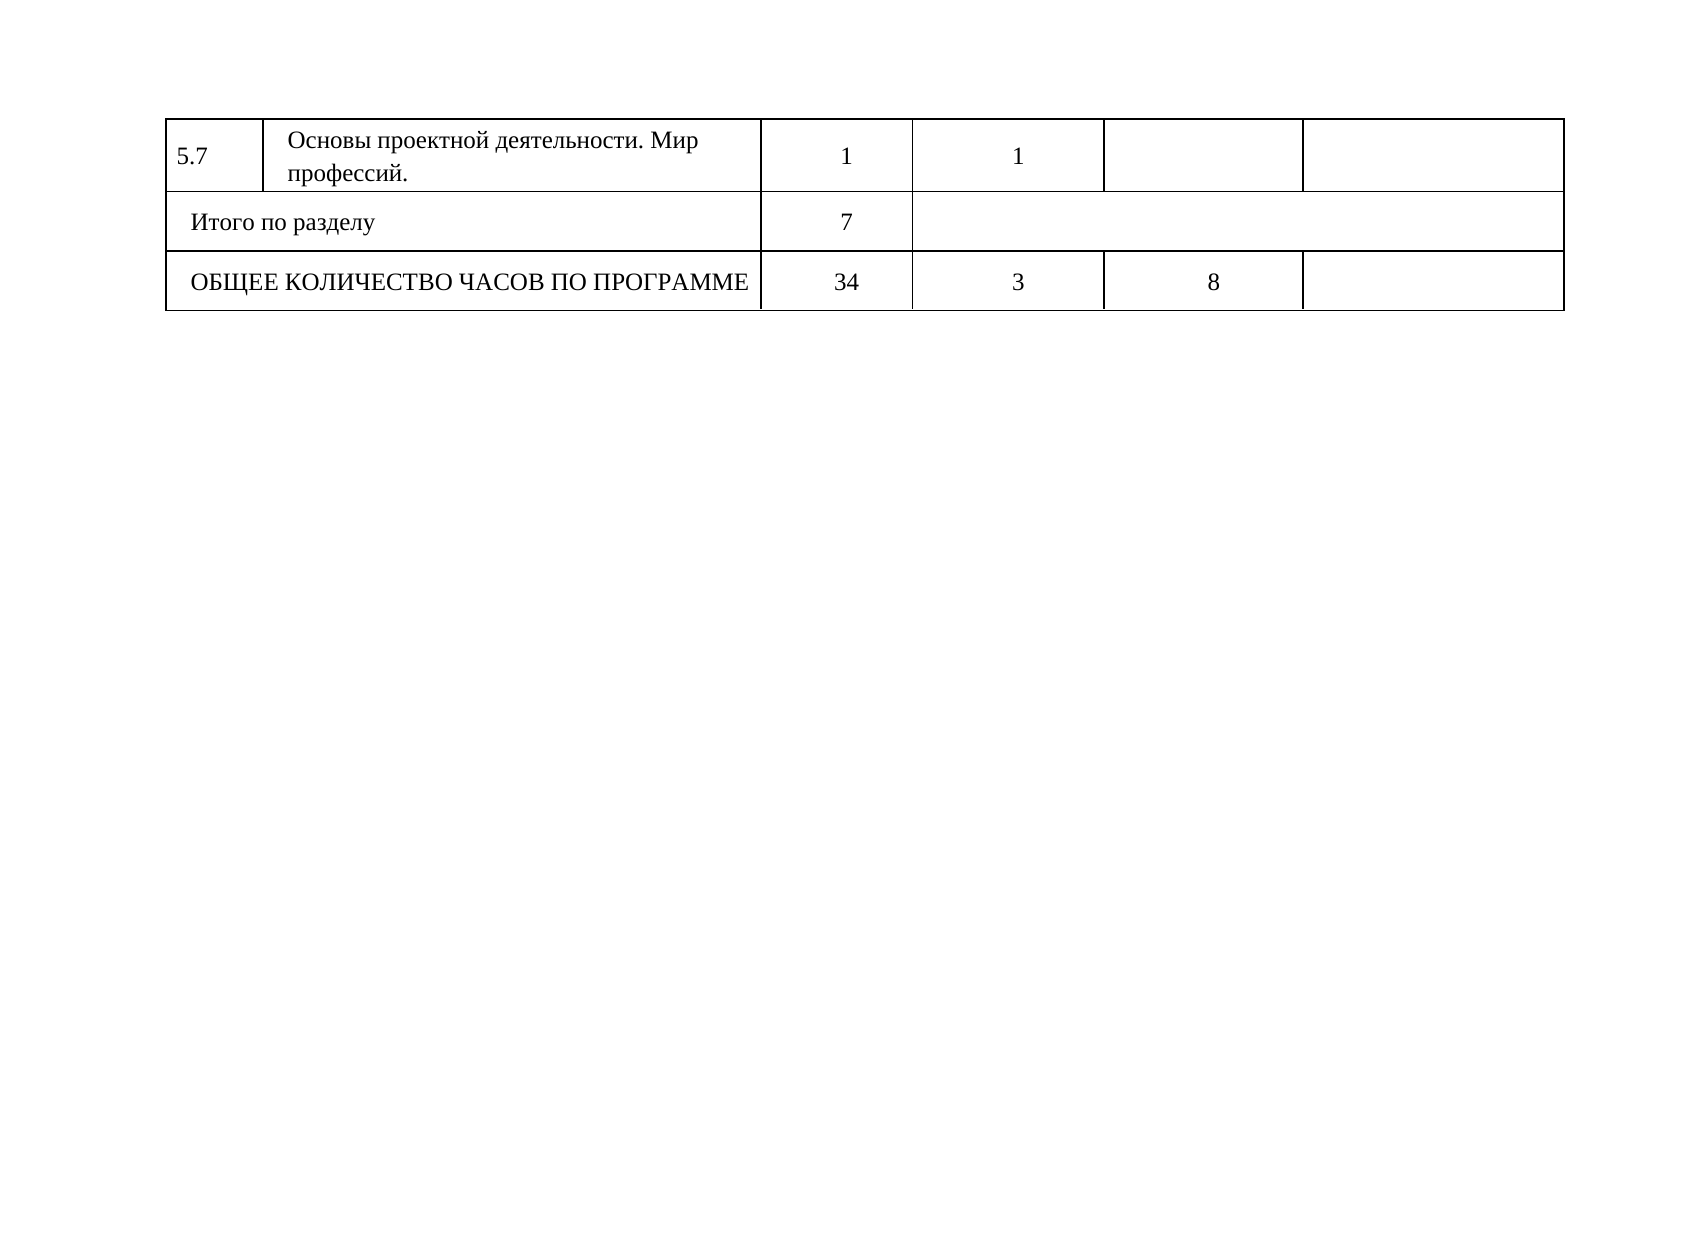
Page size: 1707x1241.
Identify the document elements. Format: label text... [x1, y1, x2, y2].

table_cell ОБЩЕЕ КОЛИЧЕСТВО ЧАСОВ ПО ПРОГРАММЕ [167, 252, 760, 309]
table_cell [913, 192, 1563, 250]
table_cell [1304, 120, 1563, 191]
table_cell Итого по разделу [167, 192, 760, 250]
table_cell 7 [762, 192, 912, 250]
table_cell 1 [762, 120, 912, 191]
table_cell [1304, 252, 1563, 309]
table_cell 1 [913, 120, 1103, 191]
table_cell 8 [1105, 252, 1302, 309]
table_cell 3 [913, 252, 1103, 309]
table_cell 5.7 [167, 120, 262, 191]
table_cell Основы проектной деятельности. Мир профессий. [264, 120, 760, 191]
table_cell 34 [762, 252, 912, 309]
table_cell [1105, 120, 1302, 191]
